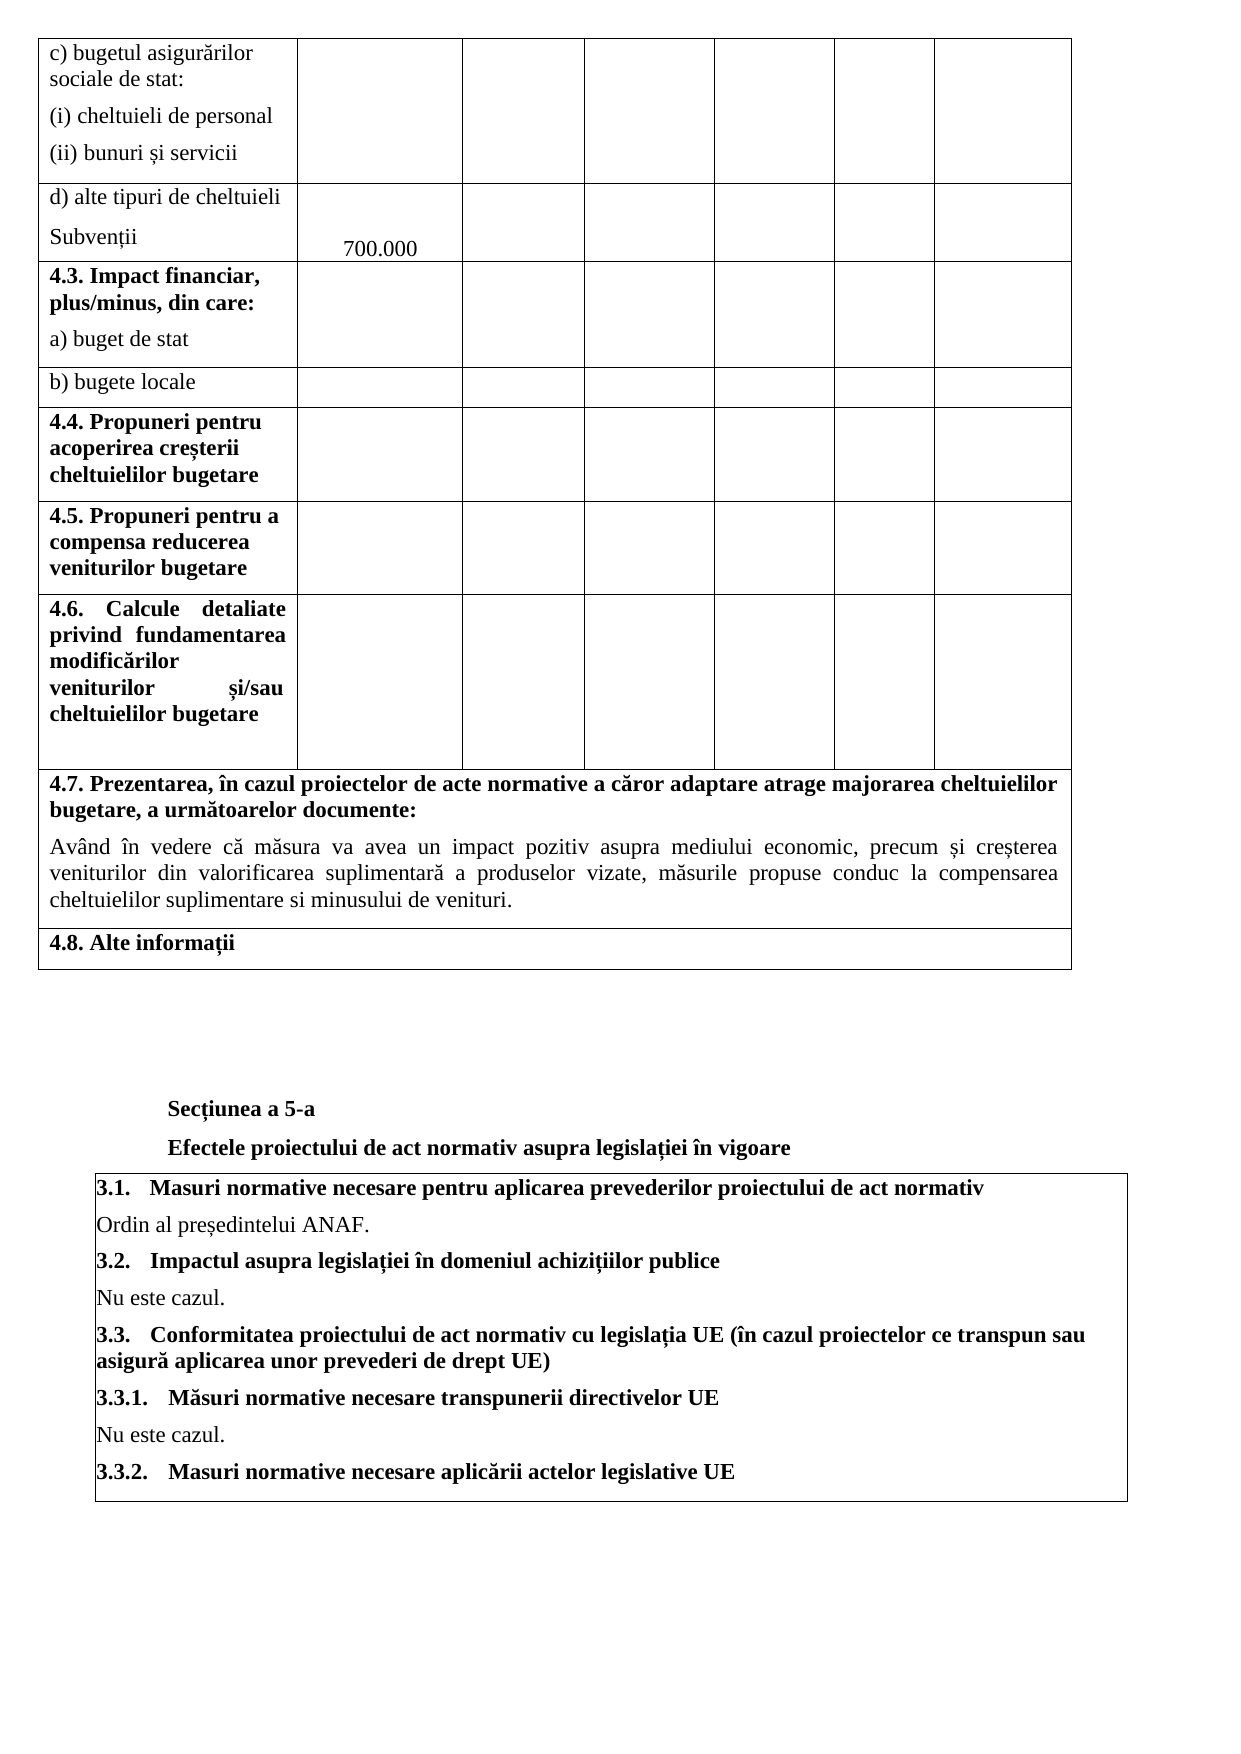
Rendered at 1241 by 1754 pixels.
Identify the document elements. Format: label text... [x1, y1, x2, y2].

table_cell [715, 408, 834, 501]
text Secțiunea a 5-a [167, 1095, 812, 1121]
table_cell [835, 595, 934, 769]
table_cell [463, 502, 584, 594]
table_cell [715, 184, 834, 261]
table_cell 4.4. Propuneri pentru acoperirea creșterii cheltuielilor bugetare [39, 408, 297, 501]
table_cell [935, 408, 1071, 501]
table_header [715, 39, 834, 182]
list Masuri normative necesare aplicării actelor legislative UE [96, 1458, 1127, 1484]
table_cell [463, 595, 584, 769]
table_cell [715, 595, 834, 769]
table_header [463, 39, 584, 182]
table_cell [715, 262, 834, 367]
table_cell [715, 368, 834, 407]
table_cell 4.5. Propuneri pentru a compensa reducerea veniturilor bugetare [39, 502, 297, 594]
table_cell [835, 408, 934, 501]
list Masuri normative necesare pentru aplicarea prevederilor proiectului de act normativ [96, 1174, 1127, 1200]
text Ordin al președintelui ANAF. [96, 1211, 1127, 1237]
table_cell [298, 595, 462, 769]
table_cell [463, 408, 584, 501]
table_cell [835, 184, 934, 261]
table_cell 4.3. Impact financiar, plus/minus, din care: a) buget de stat [39, 262, 297, 367]
table_cell b) bugete locale [39, 368, 297, 407]
table_cell 4.8. Alte informații [39, 929, 1071, 969]
table_cell [835, 262, 934, 367]
list Conformitatea proiectului de act normativ cu legislația UE (în cazul proiectelor ce transpun sau asigură aplicarea unor prevederi de drept UE) [96, 1321, 1127, 1374]
table_cell [935, 595, 1071, 769]
table_cell [298, 502, 462, 594]
table_header [585, 39, 714, 182]
table_cell [298, 408, 462, 501]
table_cell d) alte tipuri de cheltuieli Subvenții [39, 184, 297, 261]
list Impactul asupra legislației în domeniul achizițiilor publice [96, 1247, 1127, 1274]
table_header c) bugetul asigurărilor sociale de stat: cheltuieli de personal bunuri și servicii [39, 39, 297, 182]
table_header [935, 39, 1071, 182]
table_cell [935, 368, 1071, 407]
table_cell [463, 262, 584, 367]
table_cell [585, 595, 714, 769]
table_cell 4.6. Calcule detaliate privind fundamentarea modificărilor veniturilor și/sau cheltuielilor bugetare [39, 595, 297, 769]
table_cell [298, 262, 462, 367]
table_cell [585, 184, 714, 261]
table_cell [585, 408, 714, 501]
table_cell [463, 184, 584, 261]
table_cell [298, 368, 462, 407]
table_cell 700.000 [298, 184, 462, 261]
table_cell [585, 262, 714, 367]
list Măsuri normative necesare transpunerii directivelor UE [96, 1384, 1127, 1411]
table_header [298, 39, 462, 182]
table_cell [835, 502, 934, 594]
table_cell [935, 184, 1071, 261]
table_cell [585, 368, 714, 407]
table_cell 4.7. Prezentarea, în cazul proiectelor de acte normative a căror adaptare atrage majorarea cheltuielilor bugetare, a următoarelor documente: Având în vedere că măsura va avea un impact pozitiv asupra mediului economic, precum și creșterea veniturilor din valorificarea suplimentară a produselor vizate, măsurile propuse conduc la compensarea cheltuielilor suplimentare si minusului de venituri. [39, 770, 1071, 928]
table_cell [715, 502, 834, 594]
table_cell [935, 262, 1071, 367]
table_cell [585, 502, 714, 594]
table_cell [835, 368, 934, 407]
table_cell [463, 368, 584, 407]
text Nu este cazul. [96, 1421, 1127, 1447]
table_header [835, 39, 934, 182]
text Nu este cazul. [96, 1284, 1127, 1311]
table_cell [935, 502, 1071, 594]
text Efectele proiectului de act normativ asupra legislației în vigoare [167, 1134, 812, 1160]
